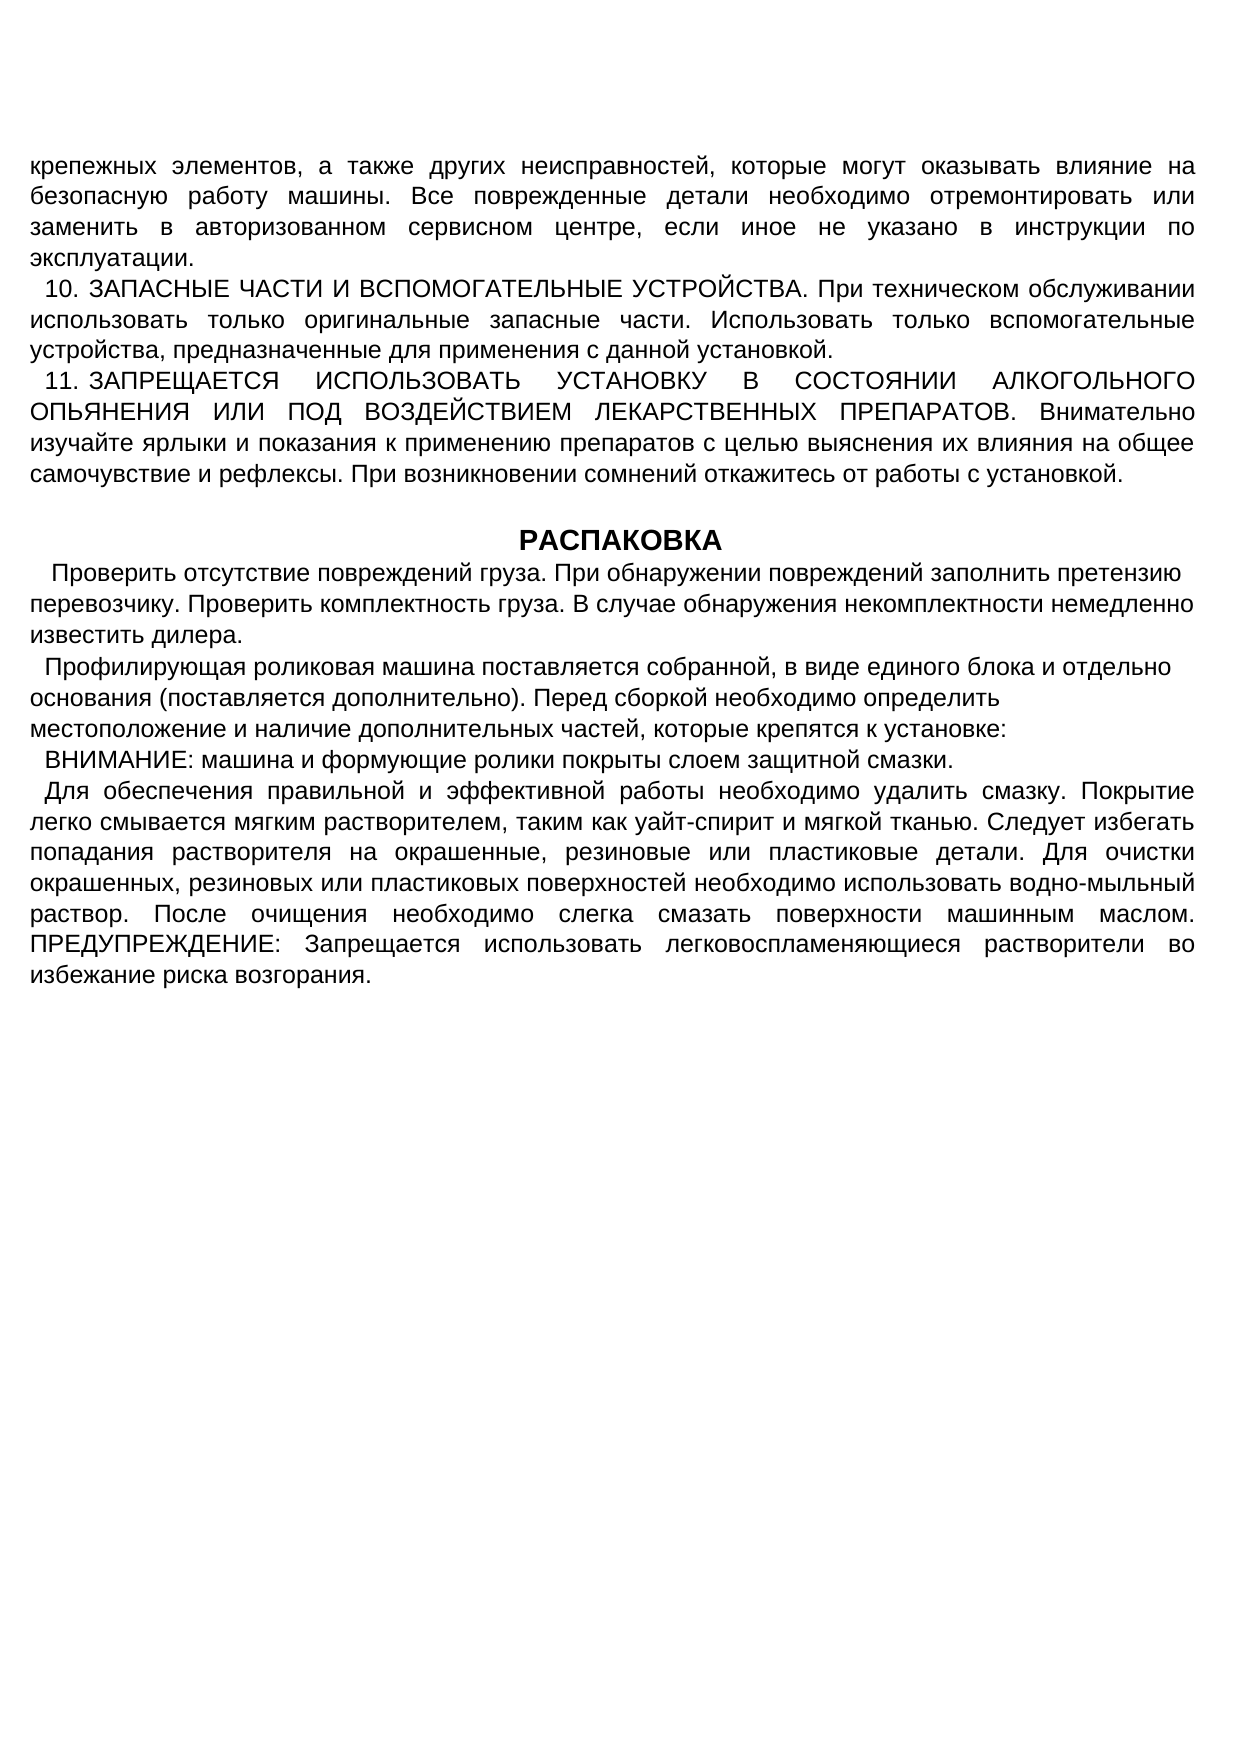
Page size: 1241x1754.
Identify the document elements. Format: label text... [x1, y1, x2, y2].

text Профилирующая роликовая машина поставляется собранной, в виде единого блока и отдельно основания (поставляется дополнительно). Перед сборкой необходимо определить местоположение и наличие дополнительных частей, которые крепятся к установке: [29, 652, 1197, 742]
text Для обеспечения правильной и эффективной работы необходимо удалить смазку. Покрытие легко смывается мягким растворителем, таким как уайт-спирит и мягкой тканью. Следует избегать попадания растворителя на окрашенные, резиновые или пластиковые детали. Для очистки окрашенных, резиновых или пластиковых поверхностей необходимо использовать водно-мыльный раствор. После очищения необходимо слегка смазать поверхности машинным маслом. ПРЕДУПРЕЖДЕНИЕ: Запрещается использовать легковоспламеняющиеся растворители во избежание риска возгорания. [29, 776, 1197, 989]
text ВНИМАНИЕ: машина и формующие ролики покрыты слоем защитной смазки. [29, 745, 1197, 773]
subtitle РАСПАКОВКА [29, 522, 1197, 556]
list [29, 151, 1197, 272]
list ЗАПРЕЩАЕТСЯ ИСПОЛЬЗОВАТЬ УСТАНОВКУ В СОСТОЯНИИ АЛКОГОЛЬНОГО ОПЬЯНЕНИЯ ИЛИ ПОД ВОЗДЕЙСТВИЕМ ЛЕКАРСТВЕННЫХ ПРЕПАРАТОВ. Внимательно изучайте ярлыки и показания к применению препаратов с целью выяснения их влияния на общее самочувствие и рефлексы. При возникновении сомнений откажитесь от работы с установкой. [29, 366, 1197, 487]
text Проверить отсутствие повреждений груза. При обнаружении повреждений заполнить претензию перевозчику. Проверить комплектность груза. В случае обнаружения некомплектности немедленно известить дилера. [29, 558, 1197, 649]
list ЗАПАСНЫЕ ЧАСТИ И ВСПОМОГАТЕЛЬНЫЕ УСТРОЙСТВА. При техническом обслуживании использовать только оригинальные запасные части. Использовать только вспомогательные устройства, предназначенные для применения с данной установкой. [29, 274, 1197, 364]
